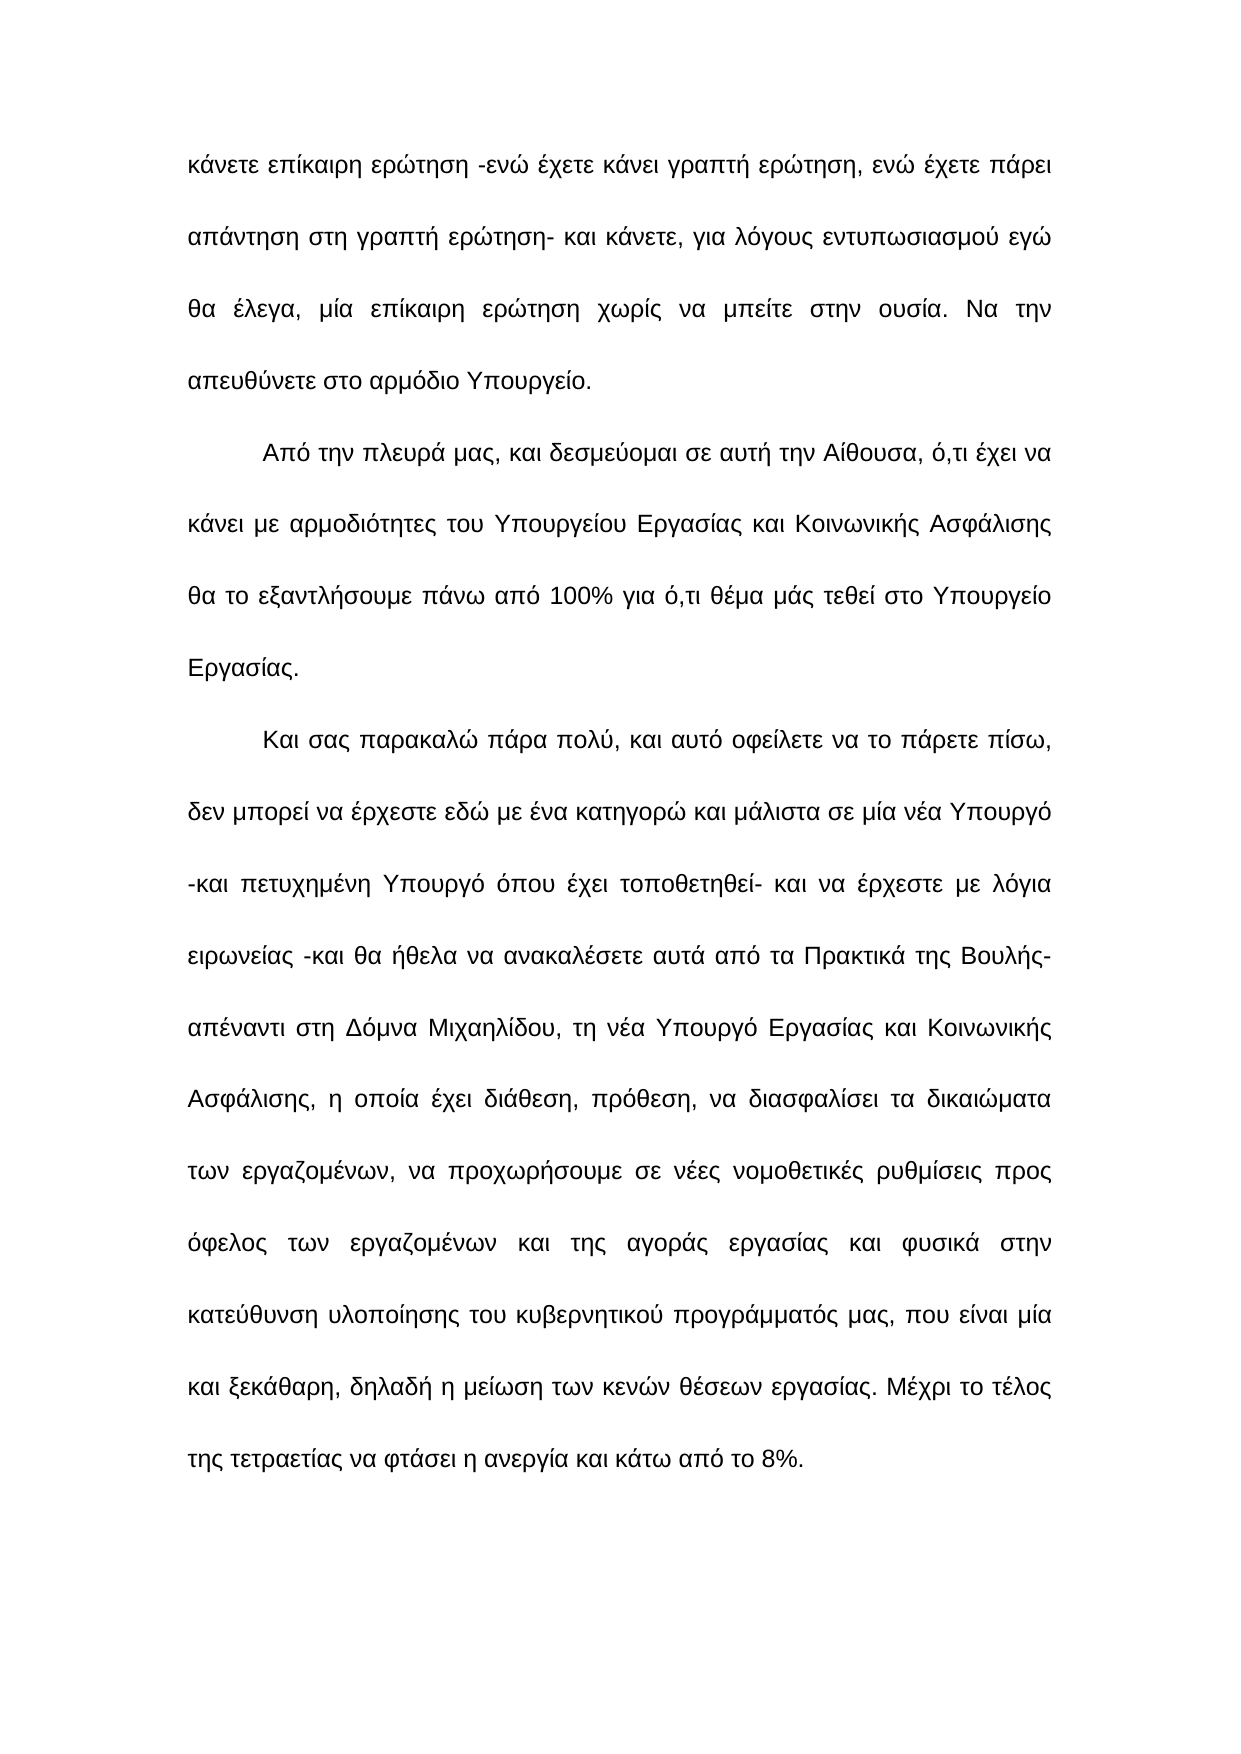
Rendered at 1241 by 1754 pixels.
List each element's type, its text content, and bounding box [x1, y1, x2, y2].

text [187, 150, 1053, 394]
text Και σας παρακαλώ πάρα πολύ, και αυτό οφείλετε να το πάρετε πίσω, δεν μπορεί να έρχεστε εδώ με ένα κατηγορώ και μάλιστα σε μία νέα Υπουργό -και πετυχημένη Υπουργό όπου έχει τοποθετηθεί- και να έρχεστε με λόγια ειρωνείας -και θα ήθελα να ανακαλέσετε αυτά από τα Πρακτικά της Βουλής- απέναντι στη Δόμνα Μιχαηλίδου, τη νέα Υπουργό Εργασίας και Κοινωνικής Ασφάλισης, η οποία έχει διάθεση, πρόθεση, να διασφαλίσει τα δικαιώματα των εργαζομένων, να προχωρήσουμε σε νέες νομοθετικές ρυθμίσεις προς όφελος των εργαζομένων και της αγοράς εργασίας και φυσικά στην κατεύθυνση υλοποίησης του κυβερνητικού προγράμματός μας, που είναι μία και ξεκάθαρη, δηλαδή η μείωση των κενών θέσεων εργασίας. Μέχρι το τέλος της τετραετίας να φτάσει η ανεργία και κάτω από το 8%. [187, 725, 1053, 1472]
text Από την πλευρά μας, και δεσμεύομαι σε αυτή την Αίθουσα, ό,τι έχει να κάνει με αρμοδιότητες του Υπουργείου Εργασίας και Κοινωνικής Ασφάλισης θα το εξαντλήσουμε πάνω από 100% για ό,τι θέμα μάς τεθεί στο Υπουργείο Εργασίας. [187, 437, 1053, 682]
